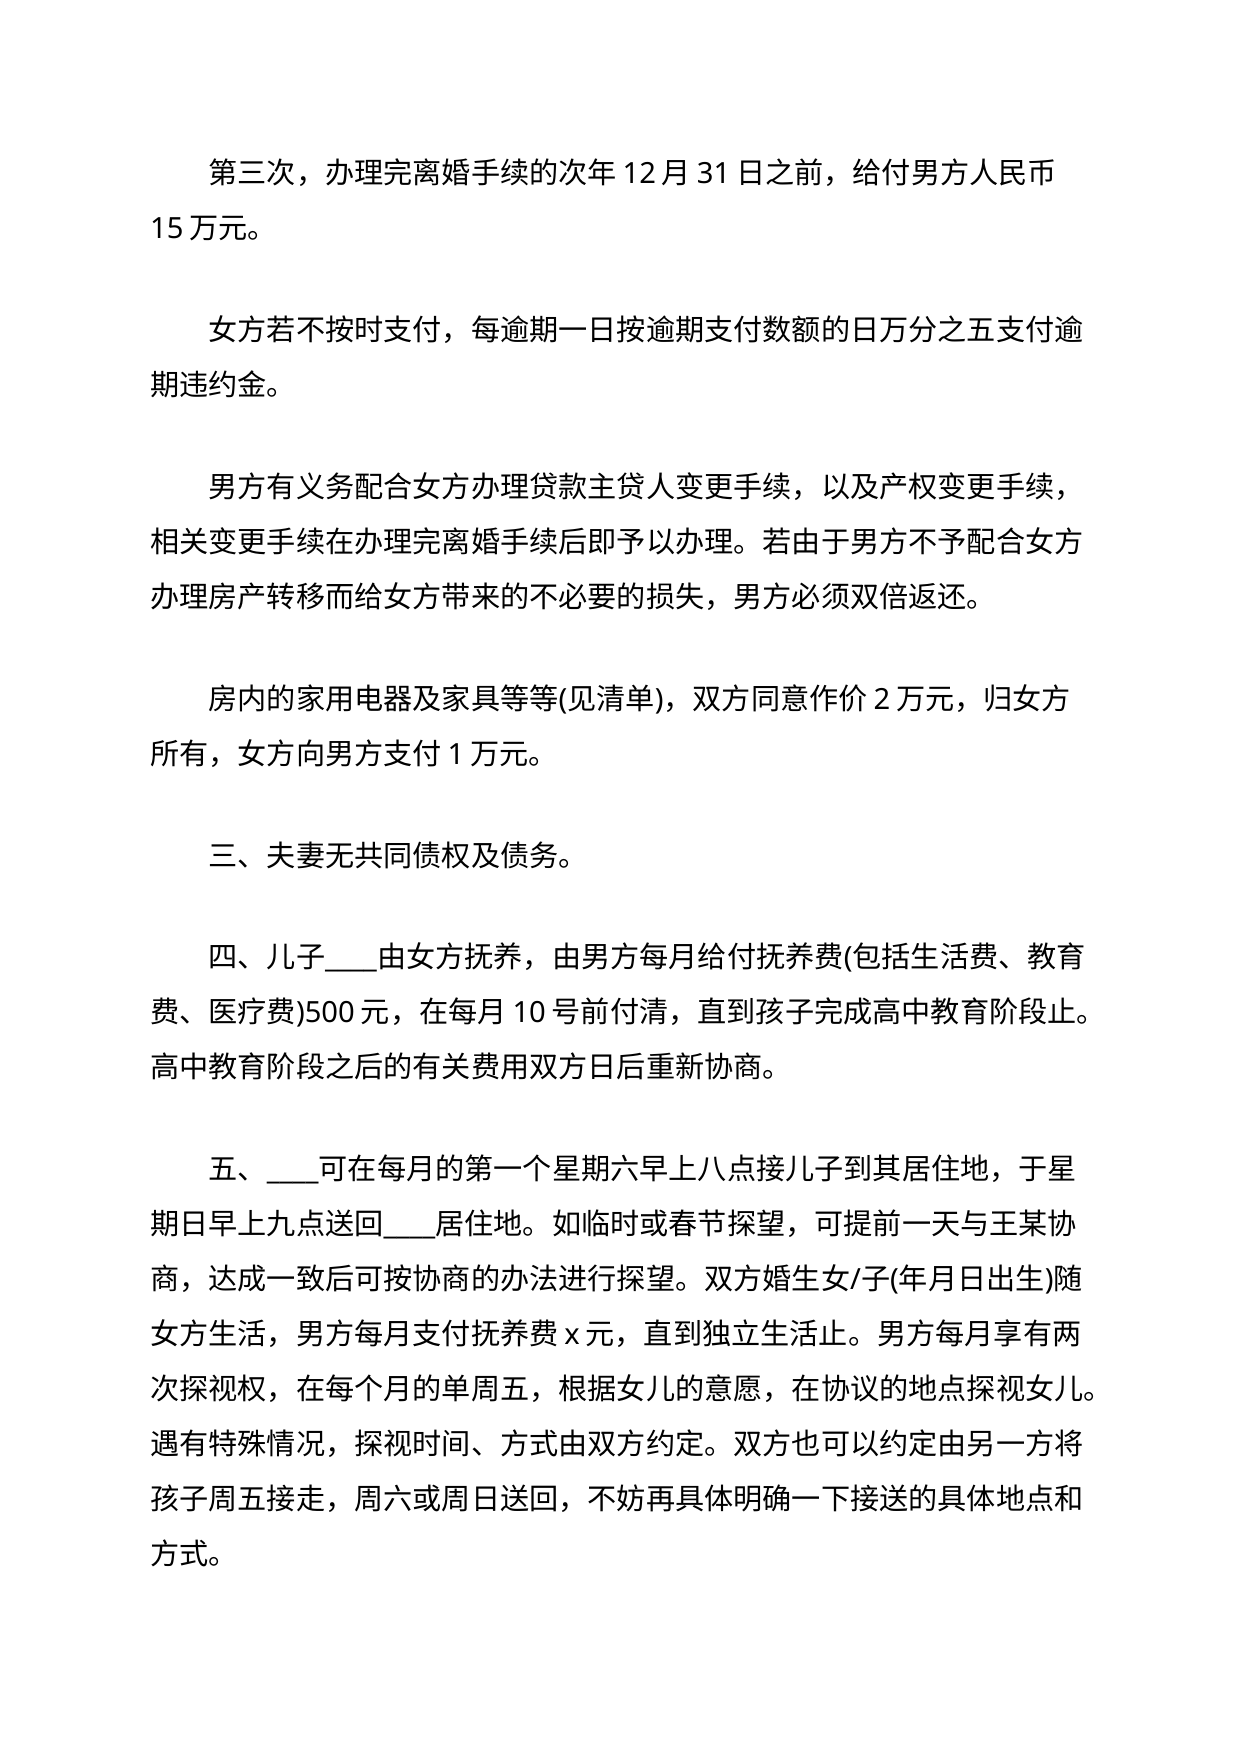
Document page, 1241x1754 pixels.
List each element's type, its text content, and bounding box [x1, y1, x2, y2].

text 房内的家用电器及家具等等(见清单)，双方同意作价2万元，归女方所有，女方向男方支付1万元。 [150, 675, 1090, 773]
text 第三次，办理完离婚手续的次年12月31日之前，给付男方人民币15万元。 [150, 150, 1090, 247]
text 四、儿子____由女方抚养，由男方每月给付抚养费(包括生活费、教育费、医疗费)500元，在每月10号前付清，直到孩子完成高中教育阶段止。高中教育阶段之后的有关费用双方日后重新协商。 [150, 934, 1090, 1086]
text 三、夫妻无共同债权及债务。 [150, 832, 1090, 874]
text 五、____可在每月的第一个星期六早上八点接儿子到其居住地，于星期日早上九点送回____居住地。如临时或春节探望，可提前一天与王某协商，达成一致后可按协商的办法进行探望。双方婚生女/子(年月日出生)随女方生活，男方每月支付抚养费x元，直到独立生活止。男方每月享有两次探视权，在每个月的单周五，根据女儿的意愿，在协议的地点探视女儿。遇有特殊情况，探视时间、方式由双方约定。双方也可以约定由另一方将孩子周五接走，周六或周日送回，不妨再具体明确一下接送的具体地点和方式。 [150, 1146, 1090, 1573]
text 男方有义务配合女方办理贷款主贷人变更手续，以及产权变更手续，相关变更手续在办理完离婚手续后即予以办理。若由于男方不予配合女方办理房产转移而给女方带来的不必要的损失，男方必须双倍返还。 [150, 464, 1090, 616]
text 女方若不按时支付，每逾期一日按逾期支付数额的日万分之五支付逾期违约金。 [150, 307, 1090, 404]
